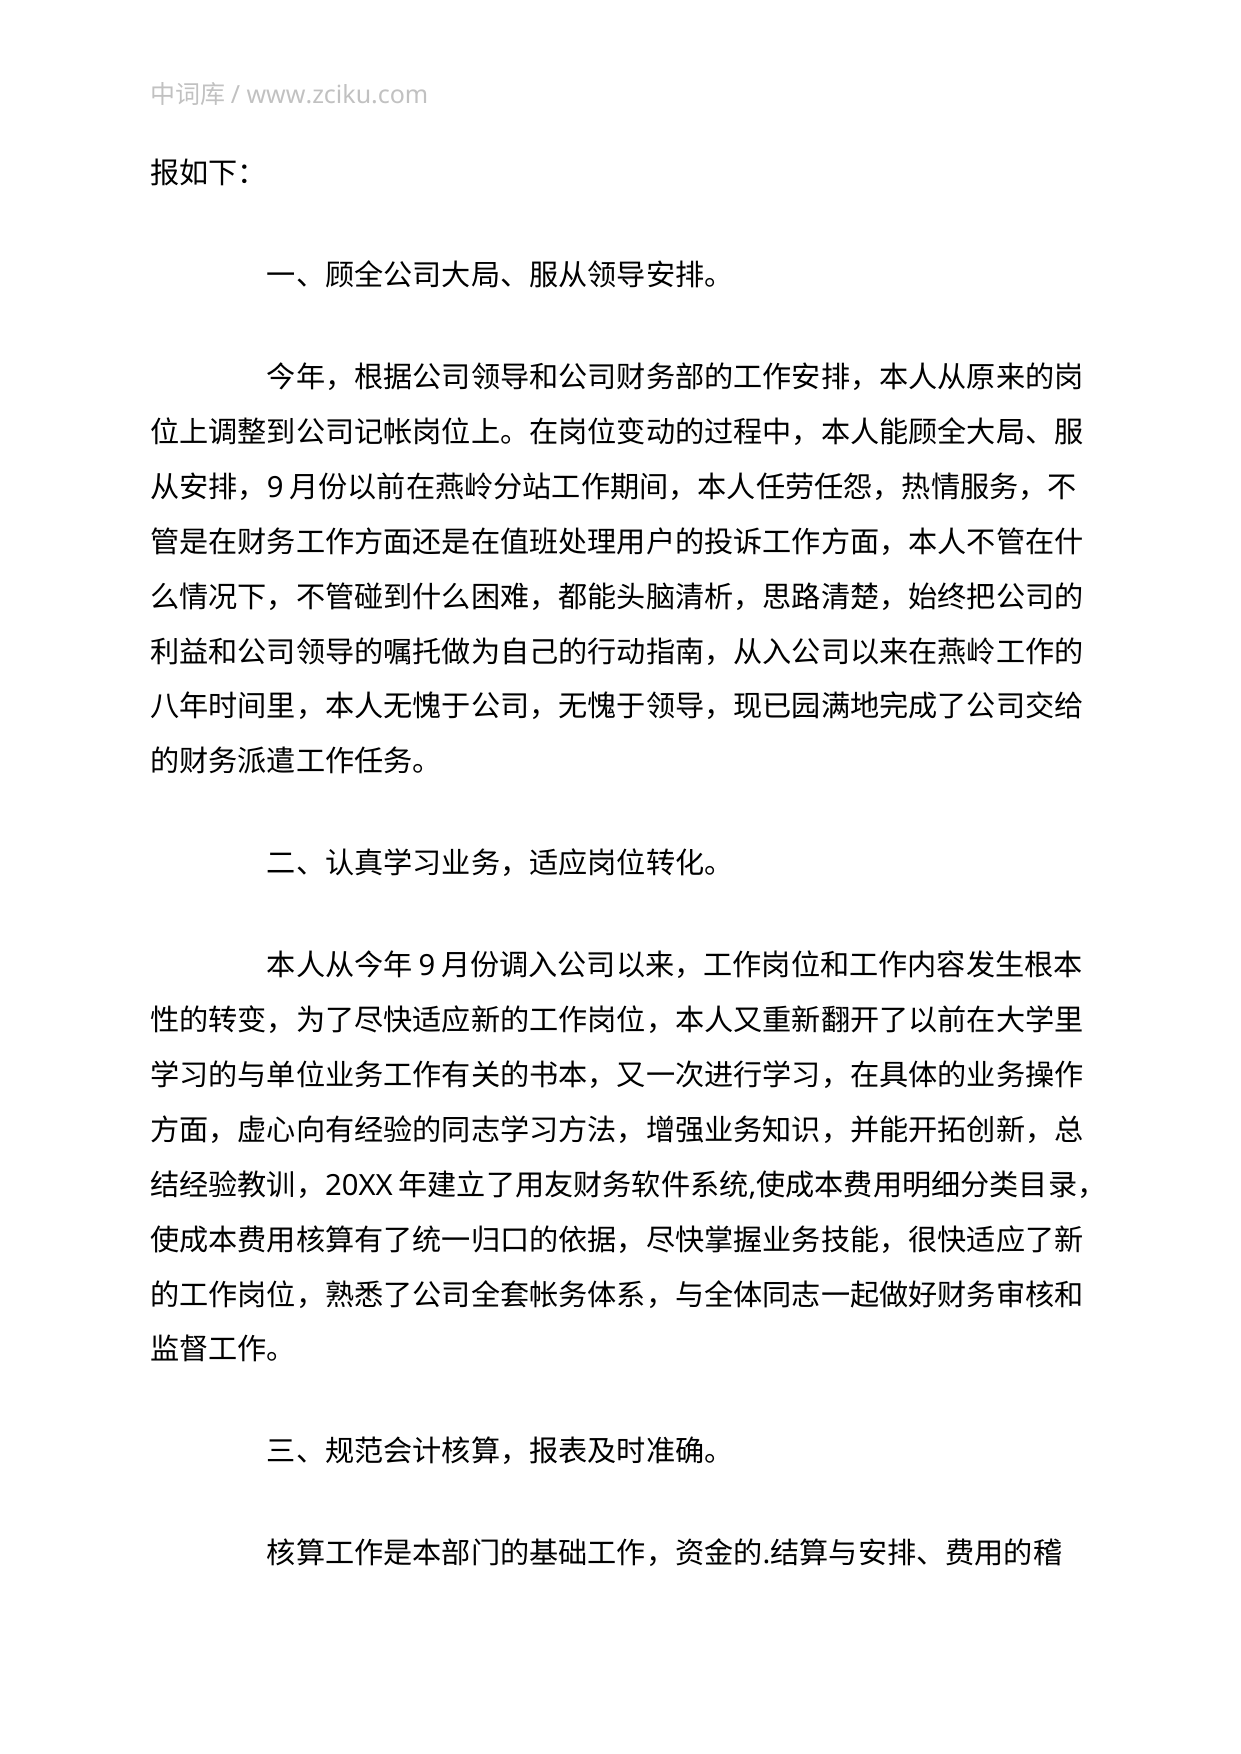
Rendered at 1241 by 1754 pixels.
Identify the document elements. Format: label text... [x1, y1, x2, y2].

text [150, 150, 1090, 192]
text 二、认真学习业务，适应岗位转化。 [150, 840, 1090, 882]
text 本人从今年9月份调入公司以来，工作岗位和工作内容发生根本性的转变，为了尽快适应新的工作岗位，本人又重新翻开了以前在大学里学习的与单位业务工作有关的书本，又一次进行学习，在具体的业务操作方面，虚心向有经验的同志学习方法，增强业务知识，并能开拓创新，总结经验教训，20XX年建立了用友财务软件系统,使成本费用明细分类目录，使成本费用核算有了统一归口的依据，尽快掌握业务技能，很快适应了新的工作岗位，熟悉了公司全套帐务体系，与全体同志一起做好财务审核和监督工作。 [150, 941, 1090, 1368]
text 三、规范会计核算，报表及时准确。 [150, 1428, 1090, 1470]
text 今年，根据公司领导和公司财务部的工作安排，本人从原来的岗位上调整到公司记帐岗位上。在岗位变动的过程中，本人能顾全大局、服从安排，9月份以前在燕岭分站工作期间，本人任劳任怨，热情服务，不管是在财务工作方面还是在值班处理用户的投诉工作方面，本人不管在什么情况下，不管碰到什么困难，都能头脑清析，思路清楚，始终把公司的利益和公司领导的嘱托做为自己的行动指南，从入公司以来在燕岭工作的八年时间里，本人无愧于公司，无愧于领导，现已园满地完成了公司交给的财务派遣工作任务。 [150, 353, 1090, 780]
text 一、顾全公司大局、服从领导安排。 [150, 252, 1090, 294]
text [150, 1529, 1090, 1572]
